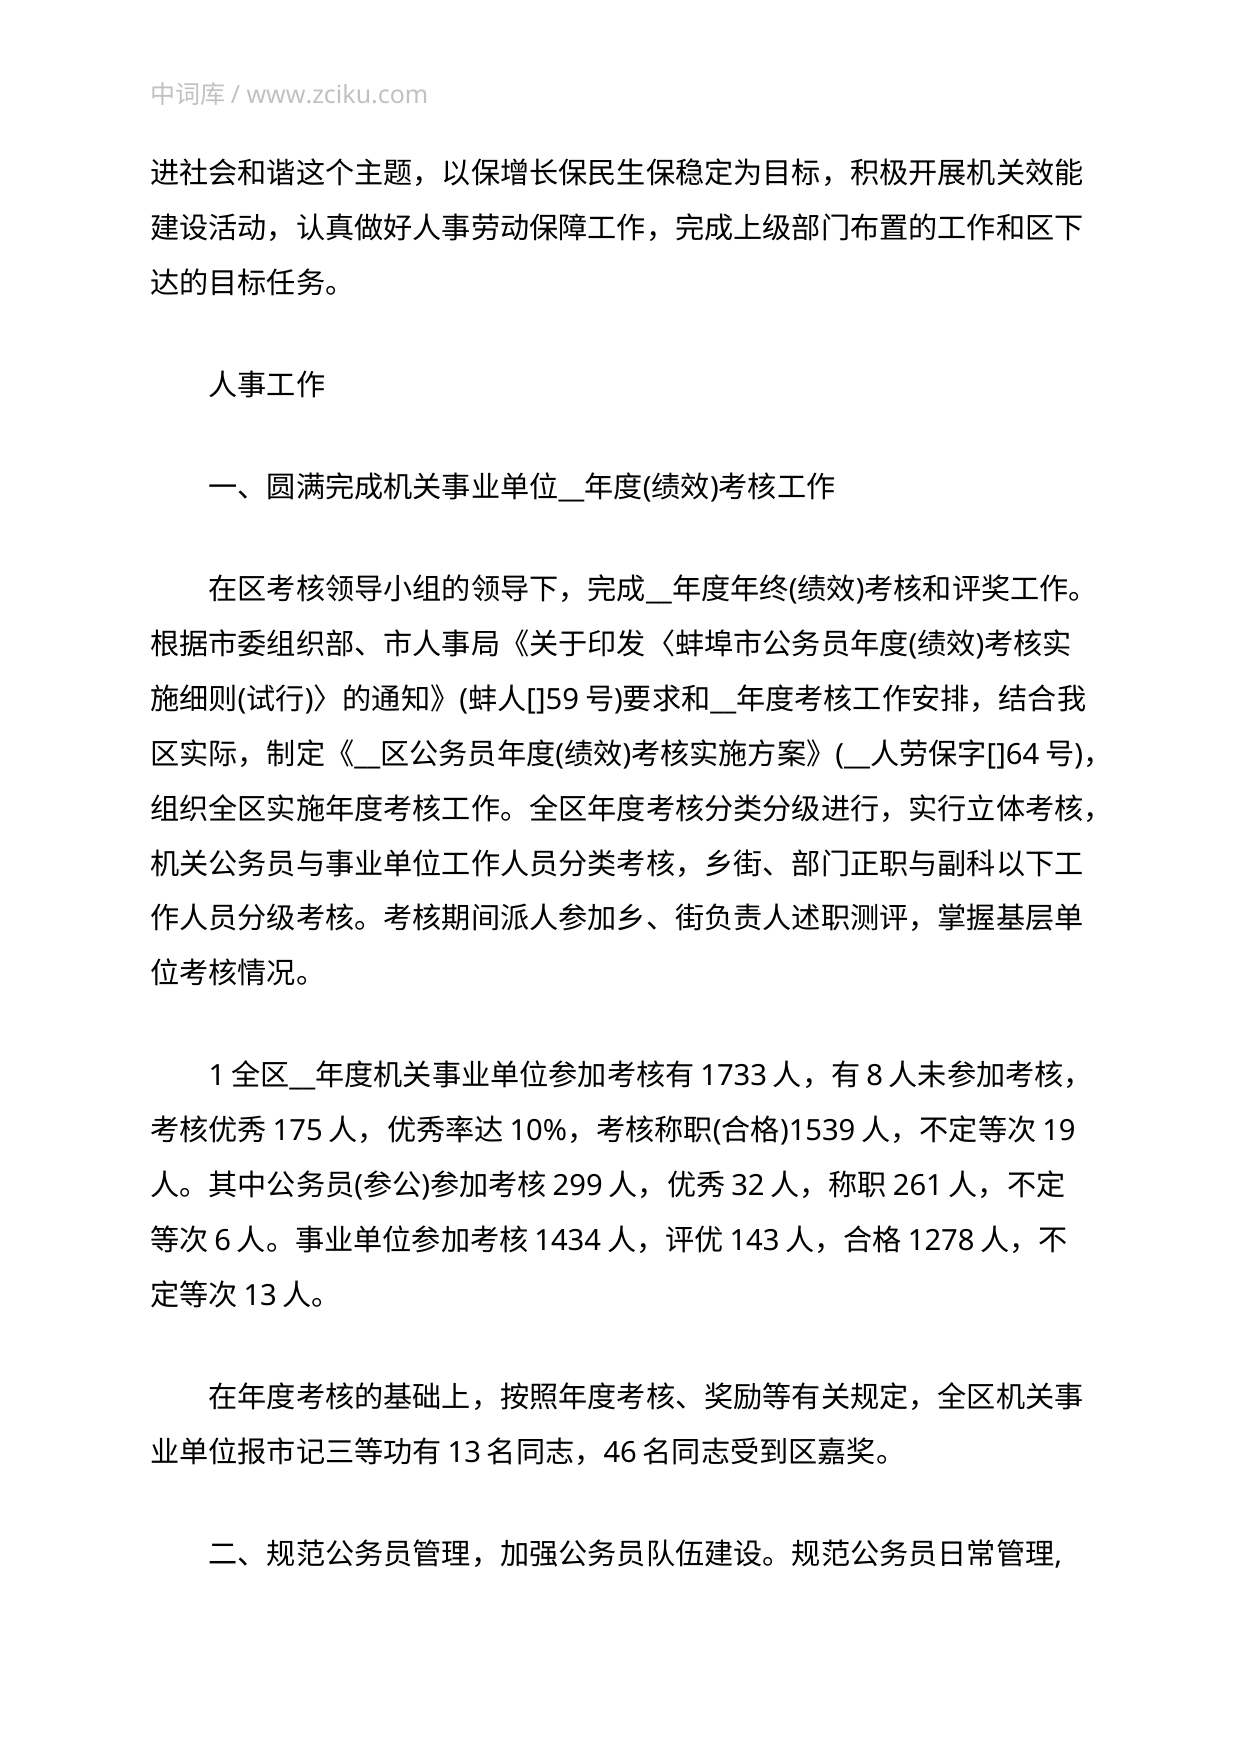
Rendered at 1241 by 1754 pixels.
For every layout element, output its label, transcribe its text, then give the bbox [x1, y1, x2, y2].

text 一、圆满完成机关事业单位__年度(绩效)考核工作 [150, 463, 1090, 506]
text 在区考核领导小组的领导下，完成__年度年终(绩效)考核和评奖工作。根据市委组织部、市人事局《关于印发〈蚌埠市公务员年度(绩效)考核实施细则(试行)〉的通知》(蚌人[]59号)要求和__年度考核工作安排，结合我区实际，制定《__区公务员年度(绩效)考核实施方案》(__人劳保字[]64号)，组织全区实施年度考核工作。全区年度考核分类分级进行，实行立体考核，机关公务员与事业单位工作人员分类考核，乡街、部门正职与副科以下工作人员分级考核。考核期间派人参加乡、街负责人述职测评，掌握基层单位考核情况。 [150, 565, 1090, 992]
text 在年度考核的基础上，按照年度考核、奖励等有关规定，全区机关事业单位报市记三等功有13名同志，46名同志受到区嘉奖。 [150, 1374, 1090, 1471]
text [150, 150, 1090, 302]
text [150, 1531, 1090, 1573]
text 人事工作 [150, 362, 1090, 404]
text 1全区__年度机关事业单位参加考核有1733人，有8人未参加考核，考核优秀175人，优秀率达10%，考核称职(合格)1539人，不定等次19人。其中公务员(参公)参加考核299人，优秀32人，称职261人，不定等次6人。事业单位参加考核1434人，评优143人，合格1278人，不定等次13人。 [150, 1052, 1090, 1314]
